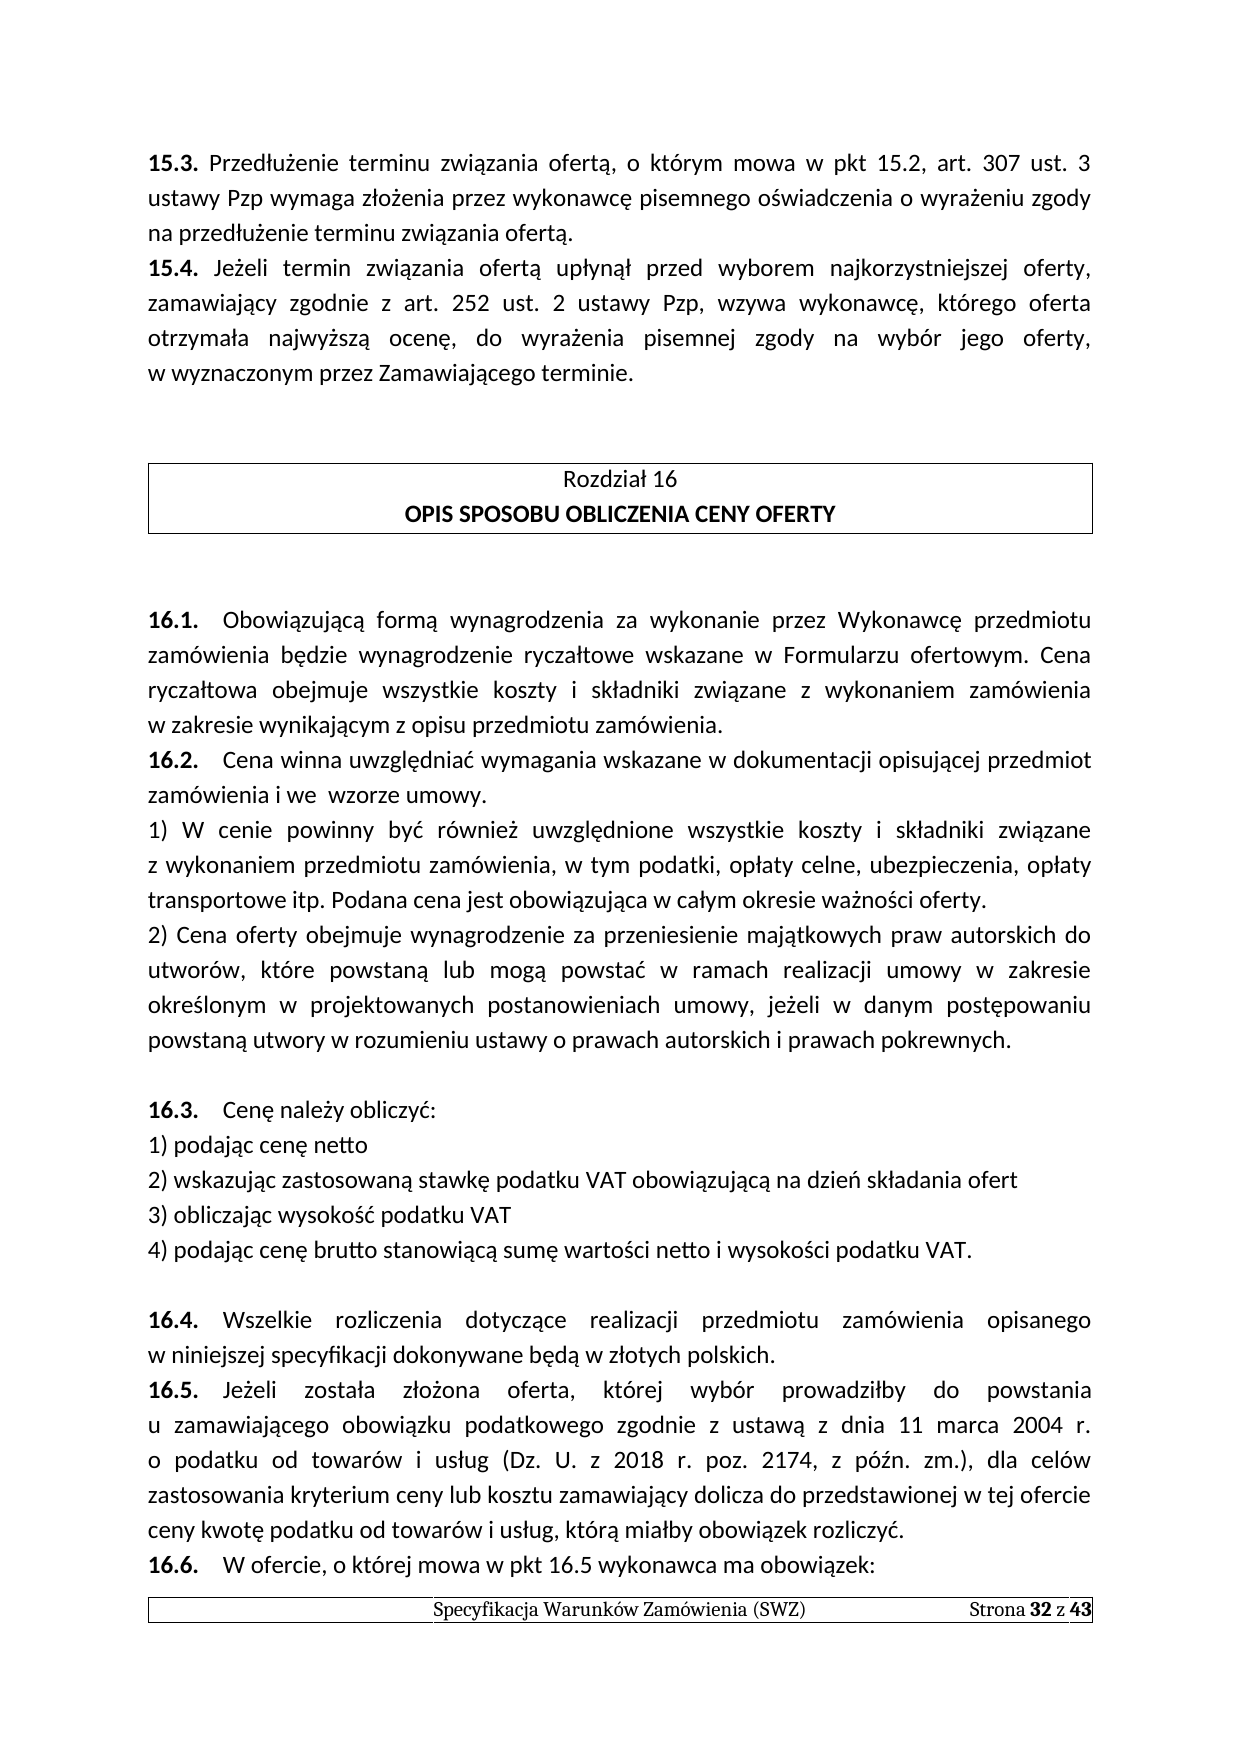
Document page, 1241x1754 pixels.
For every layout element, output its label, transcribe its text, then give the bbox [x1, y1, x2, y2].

text 3) obliczając wysokość podatku VAT [148, 1199, 1093, 1229]
list Cena winna uwzględniać wymagania wskazane w dokumentacji opisującej przedmiot zamówienia i we wzorze umowy. [148, 744, 1093, 809]
text 1) W cenie powinny być również uwzględnione wszystkie koszty i składniki związane z wykonaniem przedmiotu zamówienia, w tym podatki, opłaty celne, ubezpieczenia, opłaty transportowe itp. Podana cena jest obowiązująca w całym okresie ważności oferty. [148, 814, 1093, 914]
list Cenę należy obliczyć: [148, 1094, 1093, 1124]
list Wszelkie rozliczenia dotyczące realizacji przedmiotu zamówienia opisanego w niniejszej specyfikacji dokonywane będą w złotych polskich. [148, 1304, 1093, 1369]
text 2) wskazując zastosowaną stawkę podatku VAT obowiązującą na dzień składania ofert [148, 1164, 1093, 1194]
text 4) podając cenę brutto stanowiącą sumę wartości netto i wysokości podatku VAT. [148, 1234, 1093, 1264]
list W ofercie, o której mowa w pkt 16.5 wykonawca ma obowiązek: [148, 1549, 1093, 1579]
text 15.4. Jeżeli termin związania ofertą upłynął przed wyborem najkorzystniejszej oferty, zamawiający zgodnie z art. 252 ust. 2 ustawy Pzp, wzywa wykonawcę, którego oferta otrzymała najwyższą ocenę, do wyrażenia pisemnej zgody na wybór jego oferty, w wyznaczonym przez Zamawiającego terminie. [148, 253, 1093, 388]
text 1) podając cenę netto [148, 1129, 1093, 1159]
list Obowiązującą formą wynagrodzenia za wykonanie przez Wykonawcę przedmiotu zamówienia będzie wynagrodzenie ryczałtowe wskazane w Formularzu ofertowym. Cena ryczałtowa obejmuje wszystkie koszty i składniki związane z wykonaniem zamówienia w zakresie wynikającym z opisu przedmiotu zamówienia. [148, 604, 1093, 739]
list Jeżeli została złożona oferta, której wybór prowadziłby do powstania u zamawiającego obowiązku podatkowego zgodnie z ustawą z dnia 11 marca 2004 r. o podatku od towarów i usług (Dz. U. z 2018 r. poz. 2174, z późn. zm.), dla celów zastosowania kryterium ceny lub kosztu zamawiający dolicza do przedstawionej w tej ofercie ceny kwotę podatku od towarów i usług, którą miałby obowiązek rozliczyć. [148, 1374, 1093, 1544]
table_header Rozdział 16 OPIS SPOSOBU OBLICZENIA CENY OFERTY [149, 464, 1092, 533]
text 2) Cena oferty obejmuje wynagrodzenie za przeniesienie majątkowych praw autorskich do utworów, które powstaną lub mogą powstać w ramach realizacji umowy w zakresie określonym w projektowanych postanowieniach umowy, jeżeli w danym postępowaniu powstaną utwory w rozumieniu ustawy o prawach autorskich i prawach pokrewnych. [148, 919, 1093, 1054]
text 15.3. Przedłużenie terminu związania ofertą, o którym mowa w pkt 15.2, art. 307 ust. 3 ustawy Pzp wymaga złożenia przez wykonawcę pisemnego oświadczenia o wyrażeniu zgody na przedłużenie terminu związania ofertą. [148, 148, 1093, 248]
